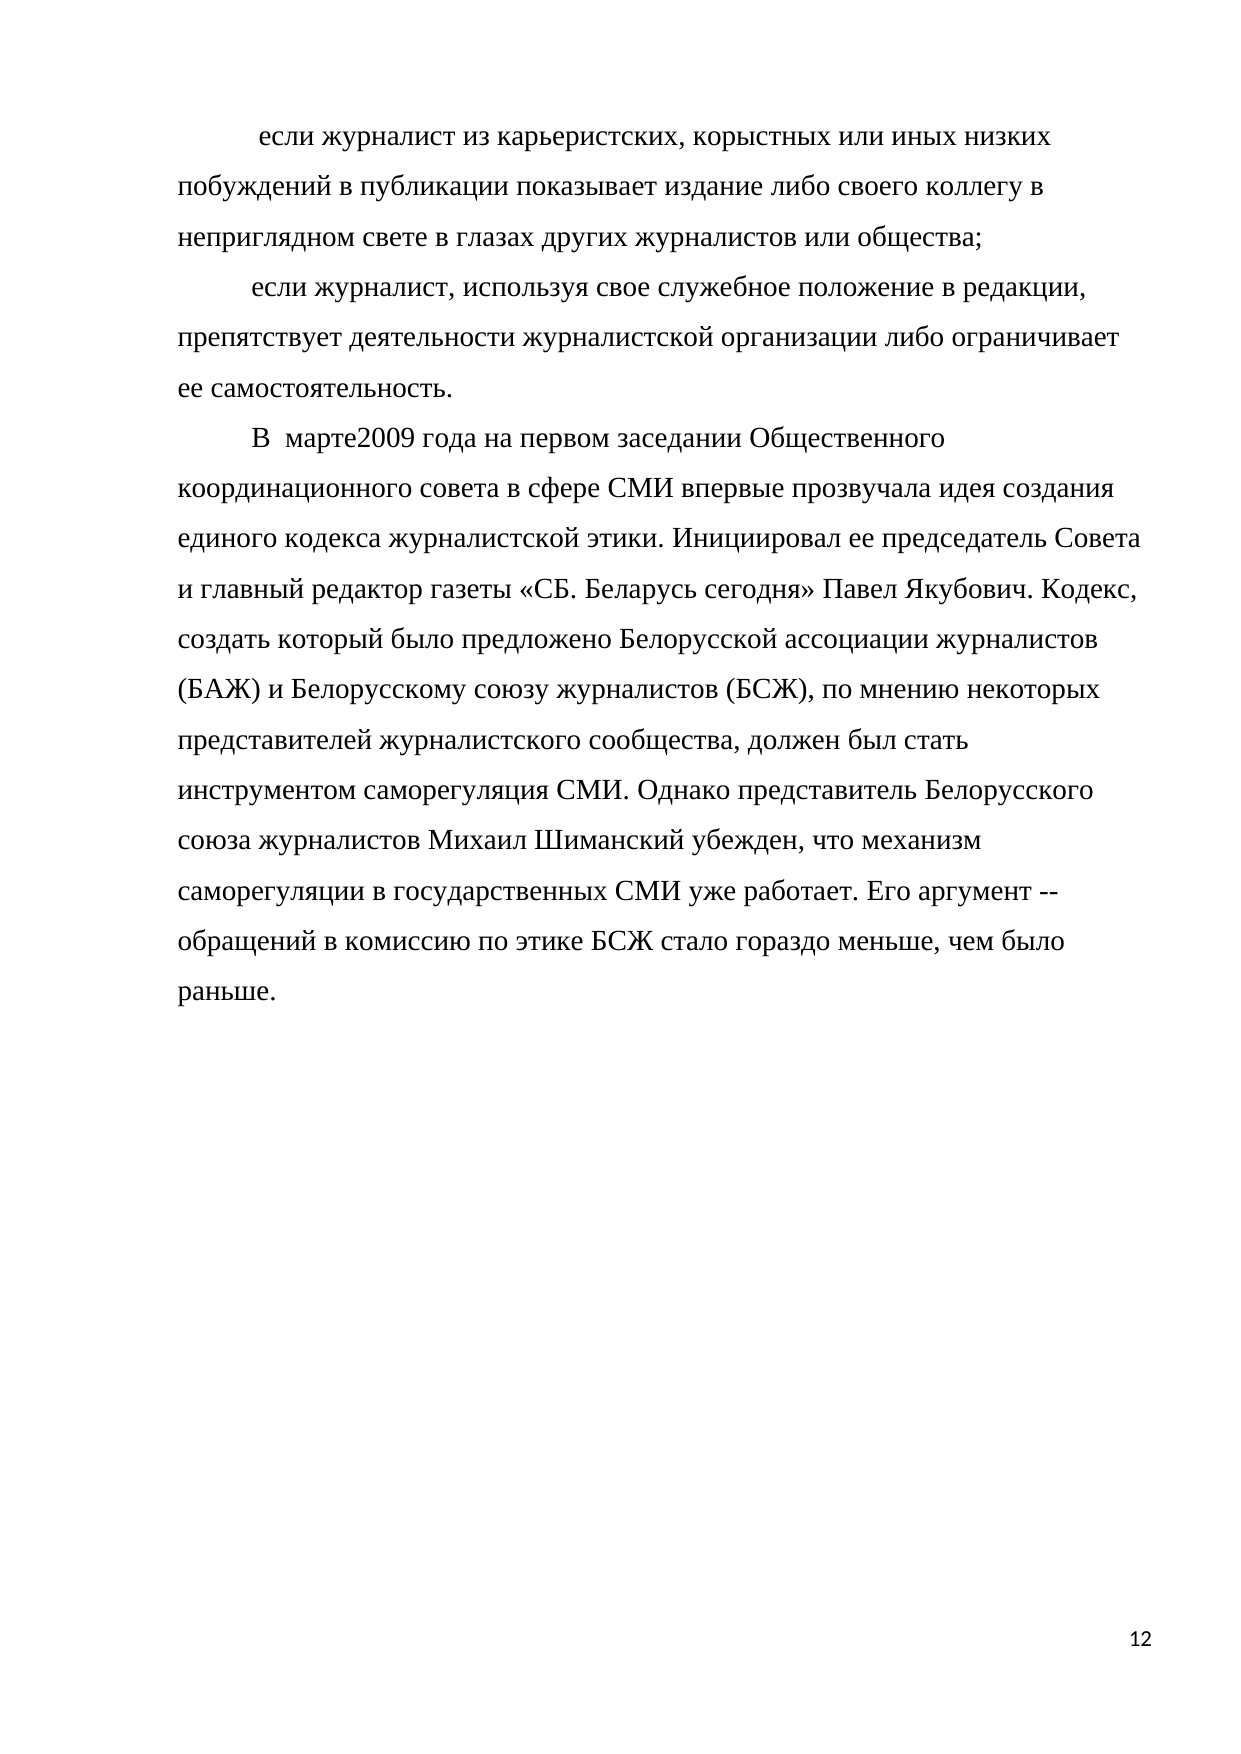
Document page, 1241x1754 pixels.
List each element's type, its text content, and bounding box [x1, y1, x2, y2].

text если журналист, используя свое служебное положение в редакции, препятствует деятельности журналистской организации либо ограничивает ее самостоятельность. [177, 269, 1152, 403]
text если журналист из карьеристских, корыстных или иных низких побуждений в публикации показывает издание либо своего коллегу в неприглядном свете в глазах других журналистов или общества; [177, 118, 1152, 252]
text В марте2009 года на первом заседании Общественного координационного совета в сфере СМИ впервые прозвучала идея создания единого кодекса журналистской этики. Инициировал ее председатель Совета и главный редактор газеты «СБ. Беларусь сегодня» Павел Якубович. Кодекс, создать который было предложено Белорусской ассоциации журналистов (БАЖ) и Белорусскому союзу журналистов (БСЖ), по мнению некоторых представителей журналистского сообщества, должен был стать инструментом саморегуляция СМИ. Однако представитель Белорусского союза журналистов Михаил Шиманский убежден, что механизм саморегуляции в государственных СМИ уже работает. Его аргумент -- обращений в комиссию по этике БСЖ стало гораздо меньше, чем было раньше. [177, 420, 1152, 1007]
